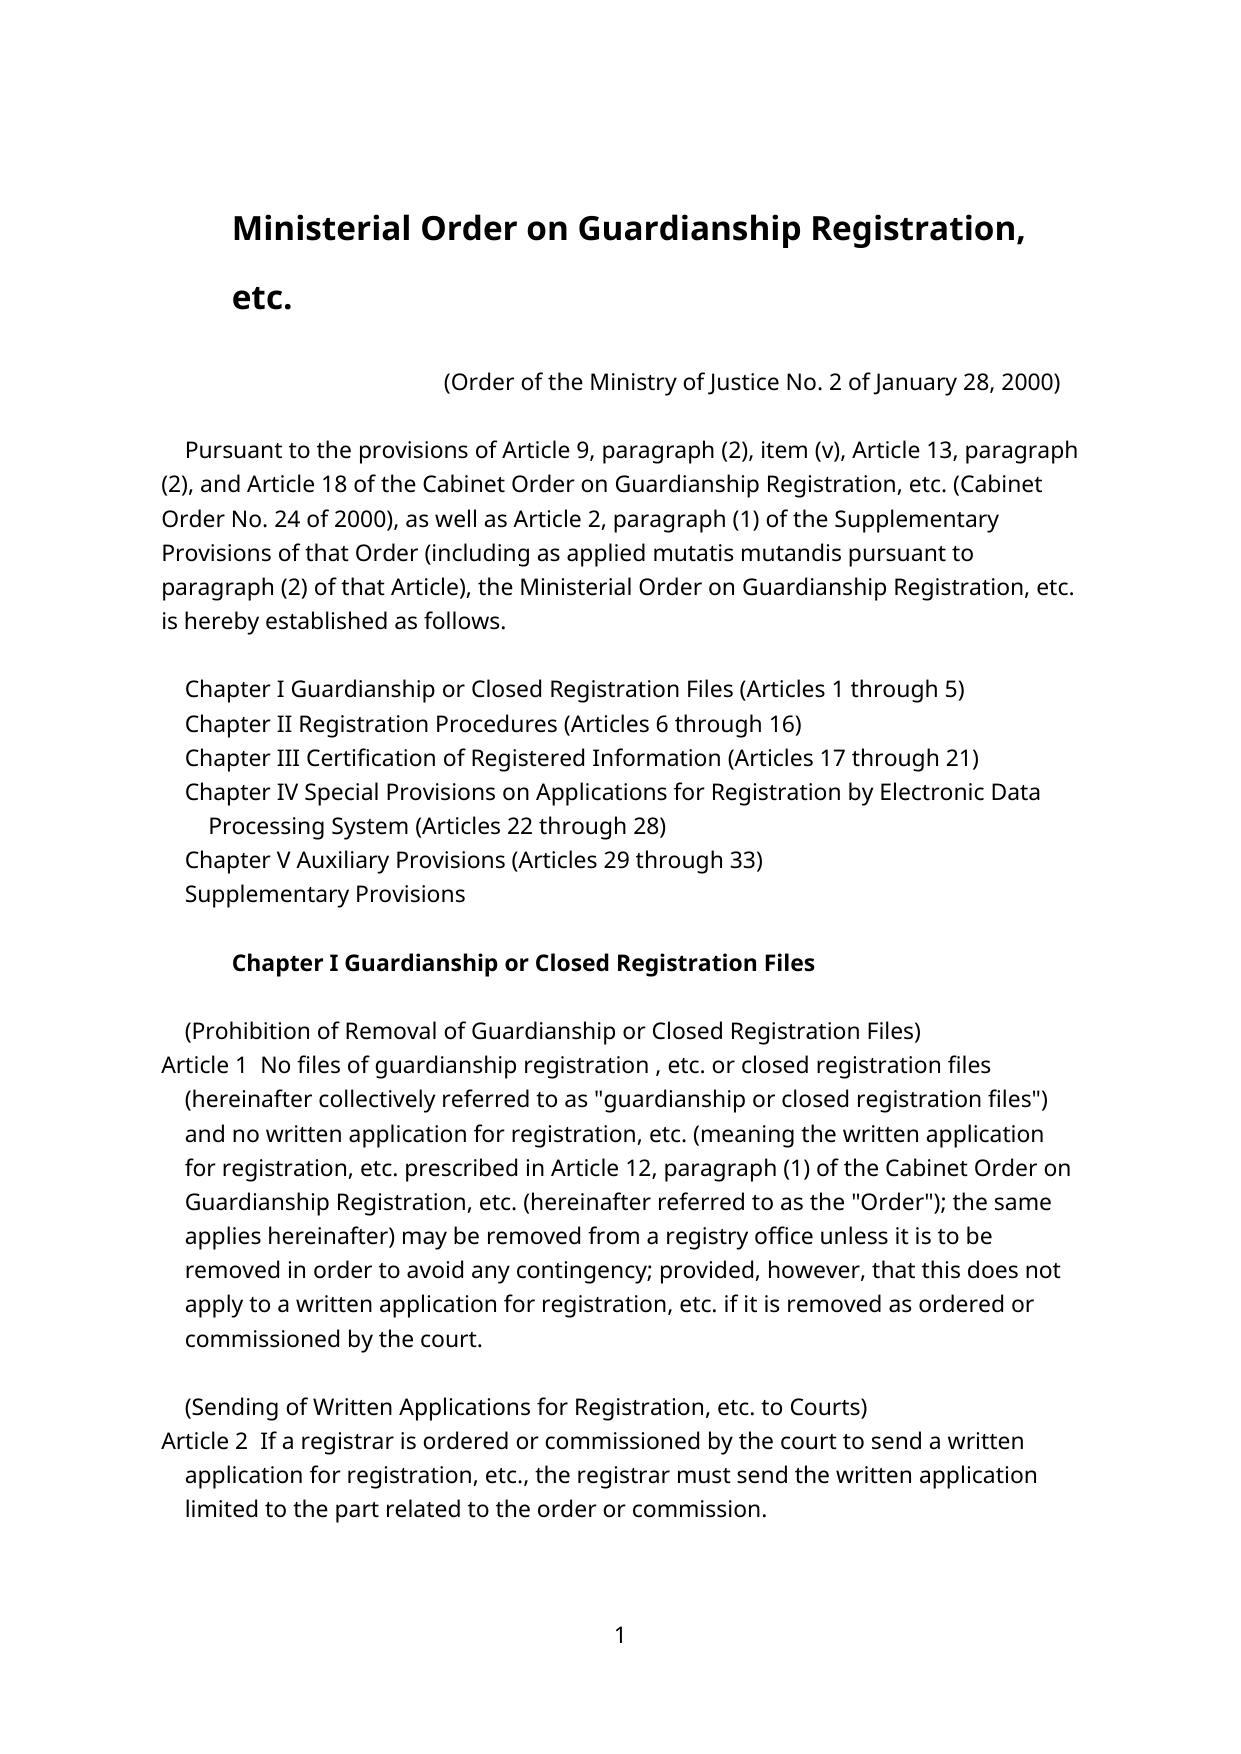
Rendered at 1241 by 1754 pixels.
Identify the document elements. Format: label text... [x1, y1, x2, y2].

text Chapter V Auxiliary Provisions (Articles 29 through 33) [184, 843, 1079, 877]
text Chapter III Certification of Registered Information (Articles 17 through 21) [184, 740, 1079, 774]
text Pursuant to the provisions of Article 9, paragraph (2), item (v), Article 13, paragraph (2), and Article 18 of the Cabinet Order on Guardianship Registration, etc. (Cabinet Order No. 24 of 2000), as well as Article 2, paragraph (1) of the Supplementary Provisions of that Order (including as applied mutatis mutandis pursuant to paragraph (2) of that Article), the Ministerial Order on Guardianship Registration, etc. is hereby established as follows. [161, 433, 1079, 638]
text (Prohibition of Removal of Guardianship or Closed Registration Files) [184, 1014, 1079, 1048]
text Ministerial Order on Guardianship Registration, etc. [230, 194, 1079, 330]
text (Sending of Written Applications for Registration, etc. to Courts) [184, 1389, 1079, 1424]
text Article 1 No files of guardianship registration , etc. or closed registration files (hereinafter collectively referred to as "guardianship or closed registration files") and no written application for registration, etc. (meaning the written application for registration, etc. prescribed in Article 12, paragraph (1) of the Cabinet Order on Guardianship Registration, etc. (hereinafter referred to as the "Order"); the same applies hereinafter) may be removed from a registry office unless it is to be removed in order to avoid any contingency; provided, however, that this does not apply to a written application for registration, etc. if it is removed as ordered or commissioned by the court. [161, 1048, 1079, 1355]
text Chapter II Registration Procedures (Articles 6 through 16) [184, 706, 1079, 740]
text Chapter I Guardianship or Closed Registration Files (Articles 1 through 5) [184, 672, 1079, 706]
text Chapter I Guardianship or Closed Registration Files [230, 945, 1079, 979]
text Chapter IV Special Provisions on Applications for Registration by Electronic Data Processing System (Articles 22 through 28) [184, 774, 1079, 843]
text Article 2 If a registrar is ordered or commissioned by the court to send a written application for registration, etc., the registrar must send the written application limited to the part related to the order or commission. [161, 1424, 1079, 1526]
text Supplementary Provisions [184, 877, 1079, 911]
text (Order of the Ministry of Justice No. 2 of January 28, 2000) [161, 364, 1079, 399]
